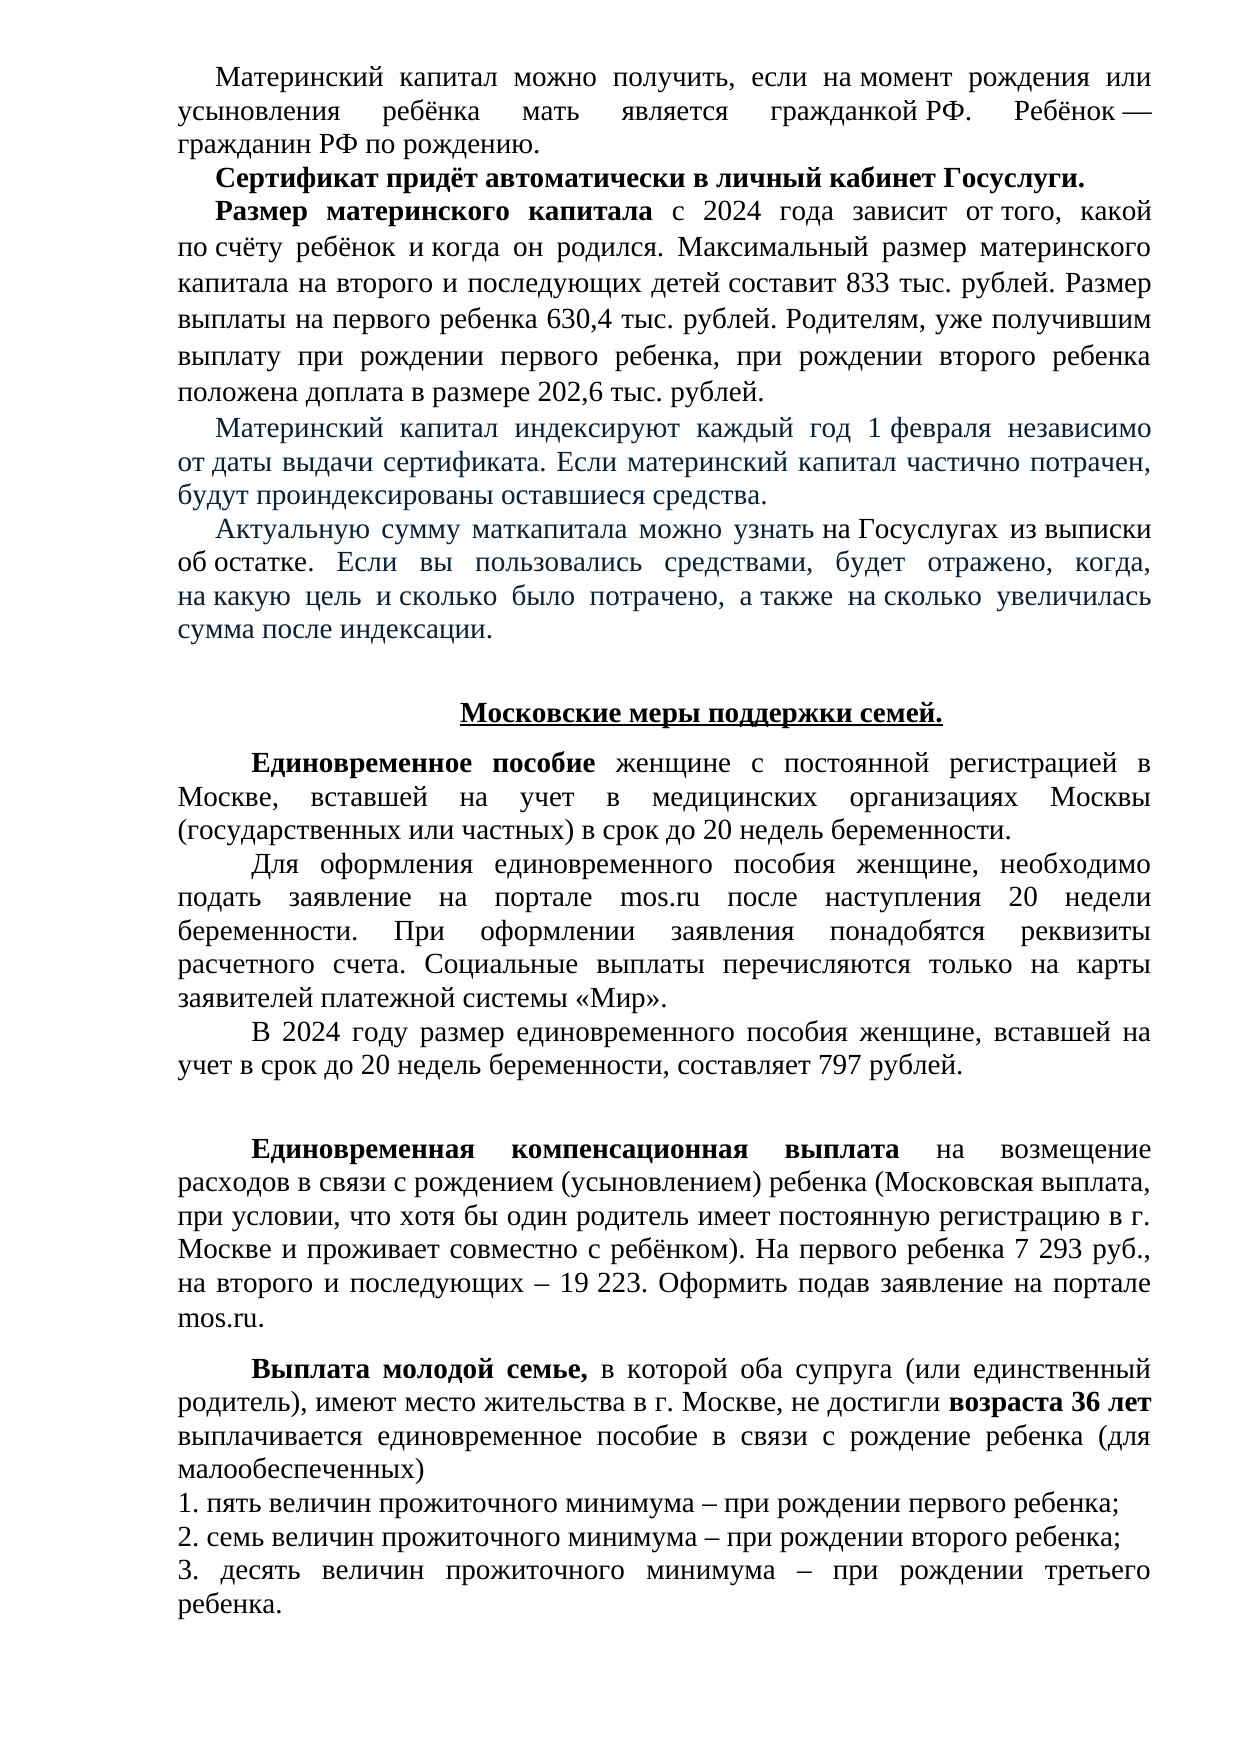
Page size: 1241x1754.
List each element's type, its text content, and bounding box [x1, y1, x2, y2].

text В 2024 году размер единовременного пособия женщине, вставшей на учет в срок до 20 недель беременности, составляет 797 рублей. [177, 1014, 1152, 1081]
text Материнский капитал можно получить, если на момент рождения или усыновления ребёнка мать является гражданкой РФ. Ребёнок — гражданин РФ по рождению. [177, 59, 1152, 160]
text Единовременное пособие женщине с постоянной регистрацией в Москве, вставшей на учет в медицинских организациях Москвы (государственных или частных) в срок до 20 недель беременности. [177, 745, 1152, 846]
text Для оформления единовременного пособия женщине, необходимо подать заявление на портале mos.ru после наступления 20 недели беременности. При оформлении заявления понадобятся реквизиты расчетного счета. Социальные выплаты перечисляются только на карты заявителей платежной системы «Мир». [177, 846, 1152, 1014]
text Единовременная компенсационная выплата на возмещение расходов в связи с рождением (усыновлением) ребенка (Московская выплата, при условии, что хотя бы один родитель имеет постоянную регистрацию в г. Москве и проживает совместно с ребёнком). На первого ребенка 7 293 руб., на второго и последующих – 19 223. Оформить подав заявление на портале mos.ru. [177, 1131, 1152, 1334]
text 3. десять величин прожиточного минимума – при рождении третьего ребенка. [177, 1552, 1152, 1619]
text Сертификат придёт автоматически в личный кабинет Госуслуги. [177, 160, 1152, 193]
text Материнский капитал индексируют каждый год 1 февраля независимо от даты выдачи сертификата. Если материнский капитал частично потрачен, будут проиндексированы оставшиеся средства. [177, 410, 1152, 511]
text Актуальную сумму маткапитала можно узнать на Госуслугах из выписки об остатке. Если вы пользовались средствами, будет отражено, когда, на какую цель и сколько было потрачено, а также на сколько увеличилась сумма после индексации. [177, 511, 1152, 645]
text 1. пять величин прожиточного минимума – при рождении первого ребенка; [177, 1485, 1152, 1519]
text 2. семь величин прожиточного минимума – при рождении второго ребенка; [177, 1519, 1152, 1552]
text Выплата молодой семье, в которой оба супруга (или единственный родитель), имеют место жительства в г. Москве, не достигли возраста 36 лет выплачивается единовременное пособие в связи с рождение ребенка (для малообеспеченных) [177, 1351, 1152, 1485]
text Размер материнского капитала с 2024 года зависит от того, какой по счёту ребёнок и когда он родился. Максимальный размер материнского капитала на второго и последующих детей составит 833 тыс. рублей. Размер выплаты на первого ребенка 630,4 тыс. рублей. Родителям, уже получившим выплату при рождении первого ребенка, при рождении второго ребенка положена доплата в размере 202,6 тыс. рублей. [177, 193, 1152, 407]
text Московские меры поддержки семей. [177, 695, 1152, 729]
